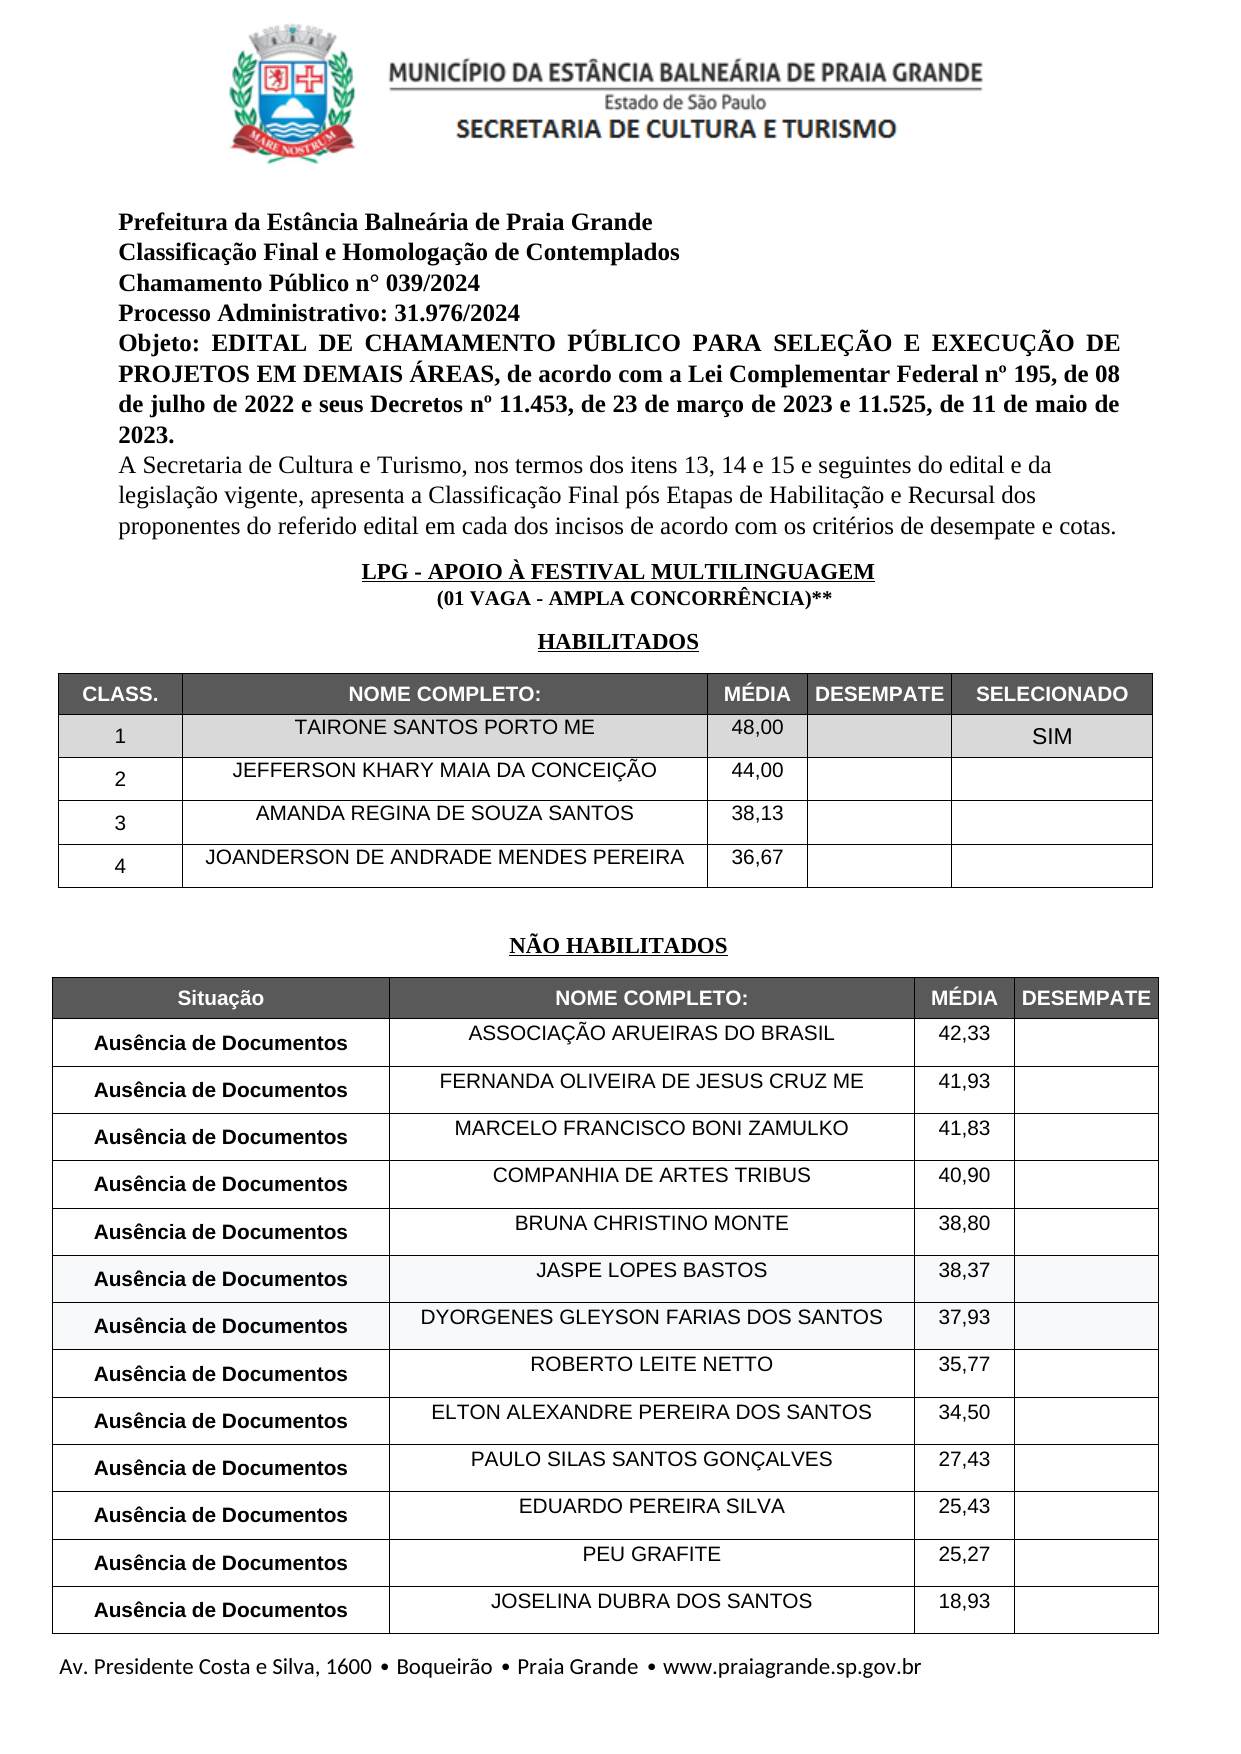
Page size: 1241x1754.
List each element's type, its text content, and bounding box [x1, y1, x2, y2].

table_cell COMPANHIA DE ARTES TRIBUS [390, 1161, 914, 1207]
table_cell [808, 758, 951, 800]
table_header NOME COMPLETO: [183, 674, 707, 714]
text Objeto: EDITAL DE CHAMAMENTO PÚBLICO PARA SELEÇÃO E EXECUÇÃO DE PROJETOS EM DEMAIS ÁREAS, de acordo com a Lei Complementar Federal nº 195, de 08 de julho de 2022 e seus Decretos nº 11.453, de 23 de março de 2023 e 11.525, de 11 de maio de 2023. [118, 328, 1122, 448]
table_cell TAIRONE SANTOS PORTO ME [183, 715, 707, 757]
table_header Situação [53, 978, 389, 1018]
text HABILITADOS [85, 628, 1151, 654]
table_cell Ausência de Documentos [53, 1587, 389, 1633]
table_header NOME COMPLETO: [390, 978, 914, 1018]
table_cell ELTON ALEXANDRE PEREIRA DOS SANTOS [390, 1398, 914, 1444]
table_cell [808, 801, 951, 843]
table_cell 3 [59, 801, 182, 843]
table_cell Ausência de Documentos [53, 1540, 389, 1586]
table_cell 25,43 [915, 1492, 1014, 1538]
table_cell 42,33 [915, 1019, 1014, 1066]
table_cell Ausência de Documentos [53, 1398, 389, 1444]
table_cell 2 [59, 758, 182, 800]
table_cell 27,43 [915, 1445, 1014, 1491]
table_cell 41,93 [915, 1067, 1014, 1113]
table_cell Ausência de Documentos [53, 1492, 389, 1538]
table_cell [1015, 1587, 1158, 1633]
table_cell [1015, 1492, 1158, 1538]
table_header CLASS. [59, 674, 182, 714]
table_cell Ausência de Documentos [53, 1067, 389, 1113]
table_cell 38,80 [915, 1209, 1014, 1255]
table_cell BRUNA CHRISTINO MONTE [390, 1209, 914, 1255]
table_cell [1015, 1398, 1158, 1444]
table_header MÉDIA [915, 978, 1014, 1018]
table_header SELECIONADO [952, 674, 1152, 714]
text A Secretaria de Cultura e Turismo, nos termos dos itens 13, 14 e 15 e seguintes do edital e da legislação vigente, apresenta a Classificação Final pós Etapas de Habilitação e Recursal dos proponentes do referido edital em cada dos incisos de acordo com os critérios de desempate e cotas. [118, 450, 1151, 540]
table_cell 48,00 [708, 715, 807, 757]
text Classificação Final e Homologação de Contemplados Chamamento Público n° 039/2024 [118, 237, 1122, 296]
table_header DESEMPATE [808, 674, 951, 714]
table_cell JOSELINA DUBRA DOS SANTOS [390, 1587, 914, 1633]
table_cell 40,90 [915, 1161, 1014, 1207]
table_cell [1015, 1019, 1158, 1066]
table_cell Ausência de Documentos [53, 1209, 389, 1255]
table_cell 1 [59, 715, 182, 757]
text Prefeitura da Estância Balneária de Praia Grande [118, 207, 1122, 236]
text LPG - APOIO À FESTIVAL MULTILINGUAGEM (01 VAGA - AMPLA CONCORRÊNCIA)** [85, 558, 1151, 610]
table_cell EDUARDO PEREIRA SILVA [390, 1492, 914, 1538]
table_cell AMANDA REGINA DE SOUZA SANTOS [183, 801, 707, 843]
picture [171, 8, 1058, 182]
table_cell [1015, 1256, 1158, 1302]
table_header DESEMPATE [1015, 978, 1158, 1018]
table_cell 4 [59, 845, 182, 887]
table_cell FERNANDA OLIVEIRA DE JESUS CRUZ ME [390, 1067, 914, 1113]
table_cell [808, 715, 951, 757]
table_cell [1015, 1445, 1158, 1491]
table_cell DYORGENES GLEYSON FARIAS DOS SANTOS [390, 1303, 914, 1349]
table_cell 18,93 [915, 1587, 1014, 1633]
table_header MÉDIA [708, 674, 807, 714]
table_cell PEU GRAFITE [390, 1540, 914, 1586]
table_cell 41,83 [915, 1114, 1014, 1160]
table_cell [1015, 1161, 1158, 1207]
table_cell [1015, 1209, 1158, 1255]
table_cell [952, 758, 1152, 800]
table_cell Ausência de Documentos [53, 1350, 389, 1397]
table_cell PAULO SILAS SANTOS GONÇALVES [390, 1445, 914, 1491]
table_cell ASSOCIAÇÃO ARUEIRAS DO BRASIL [390, 1019, 914, 1066]
table_cell 36,67 [708, 845, 807, 887]
table_cell 35,77 [915, 1350, 1014, 1397]
table_cell Ausência de Documentos [53, 1019, 389, 1066]
table_cell 37,93 [915, 1303, 1014, 1349]
table_cell [1015, 1114, 1158, 1160]
table_cell ROBERTO LEITE NETTO [390, 1350, 914, 1397]
text NÃO HABILITADOS [85, 932, 1151, 959]
table_cell 25,27 [915, 1540, 1014, 1586]
table_cell 38,37 [915, 1256, 1014, 1302]
table_cell SIM [952, 715, 1152, 757]
table_cell MARCELO FRANCISCO BONI ZAMULKO [390, 1114, 914, 1160]
table_cell [952, 845, 1152, 887]
table_cell [1015, 1303, 1158, 1349]
table_cell [1015, 1067, 1158, 1113]
table_cell [1015, 1350, 1158, 1397]
table_cell 38,13 [708, 801, 807, 843]
table_cell JOANDERSON DE ANDRADE MENDES PEREIRA [183, 845, 707, 887]
table_cell 44,00 [708, 758, 807, 800]
table_cell 34,50 [915, 1398, 1014, 1444]
table_cell Ausência de Documentos [53, 1445, 389, 1491]
table_cell JASPE LOPES BASTOS [390, 1256, 914, 1302]
table_cell Ausência de Documentos [53, 1114, 389, 1160]
text Processo Administrativo: 31.976/2024 [118, 298, 1122, 327]
table_cell [952, 801, 1152, 843]
table_cell Ausência de Documentos [53, 1303, 389, 1349]
table_cell Ausência de Documentos [53, 1161, 389, 1207]
table_cell Ausência de Documentos [53, 1256, 389, 1302]
table_cell [808, 845, 951, 887]
table_cell [1015, 1540, 1158, 1586]
table_cell JEFFERSON KHARY MAIA DA CONCEIÇÃO [183, 758, 707, 800]
